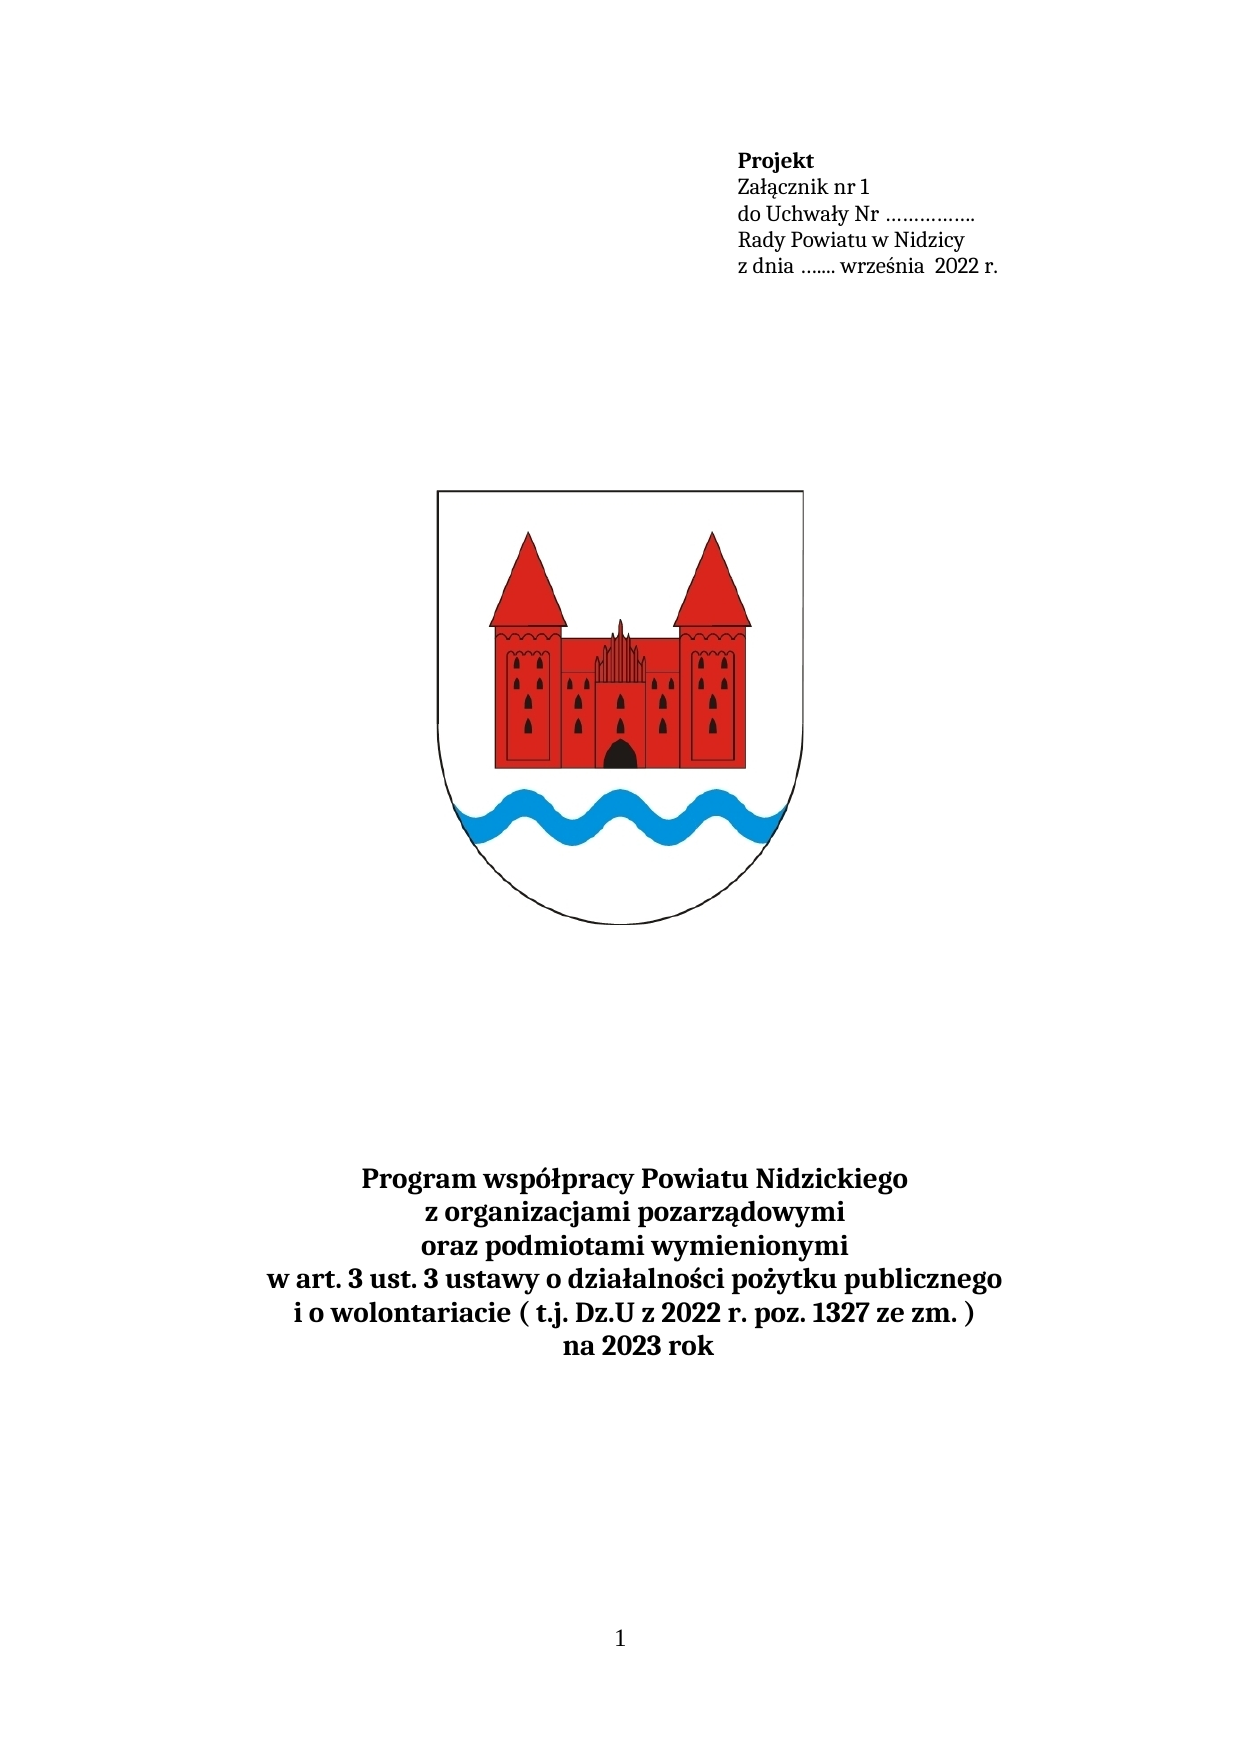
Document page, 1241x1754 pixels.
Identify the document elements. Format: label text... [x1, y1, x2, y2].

text z organizacjami pozarządowymi [148, 1195, 1093, 1229]
text Załącznik nr 1 [664, 174, 1093, 200]
text Projekt [148, 148, 1093, 174]
text na 2023 rok [148, 1329, 1093, 1363]
text Program współpracy Powiatu Nidzickiego [148, 1162, 1093, 1195]
picture [436, 490, 804, 925]
text Rady Powiatu w Nidzicy [664, 227, 1093, 253]
text oraz podmiotami wymienionymi [148, 1229, 1093, 1262]
text do Uchwały Nr ……………. [738, 200, 1093, 227]
text z dnia ….... września 2022 r. [738, 253, 1093, 279]
text w art. 3 ust. 3 ustawy o działalności pożytku publicznego [148, 1262, 1093, 1296]
text i o wolontariacie ( t.j. Dz.U z 2022 r. poz. 1327 ze zm. ) [148, 1296, 1093, 1329]
